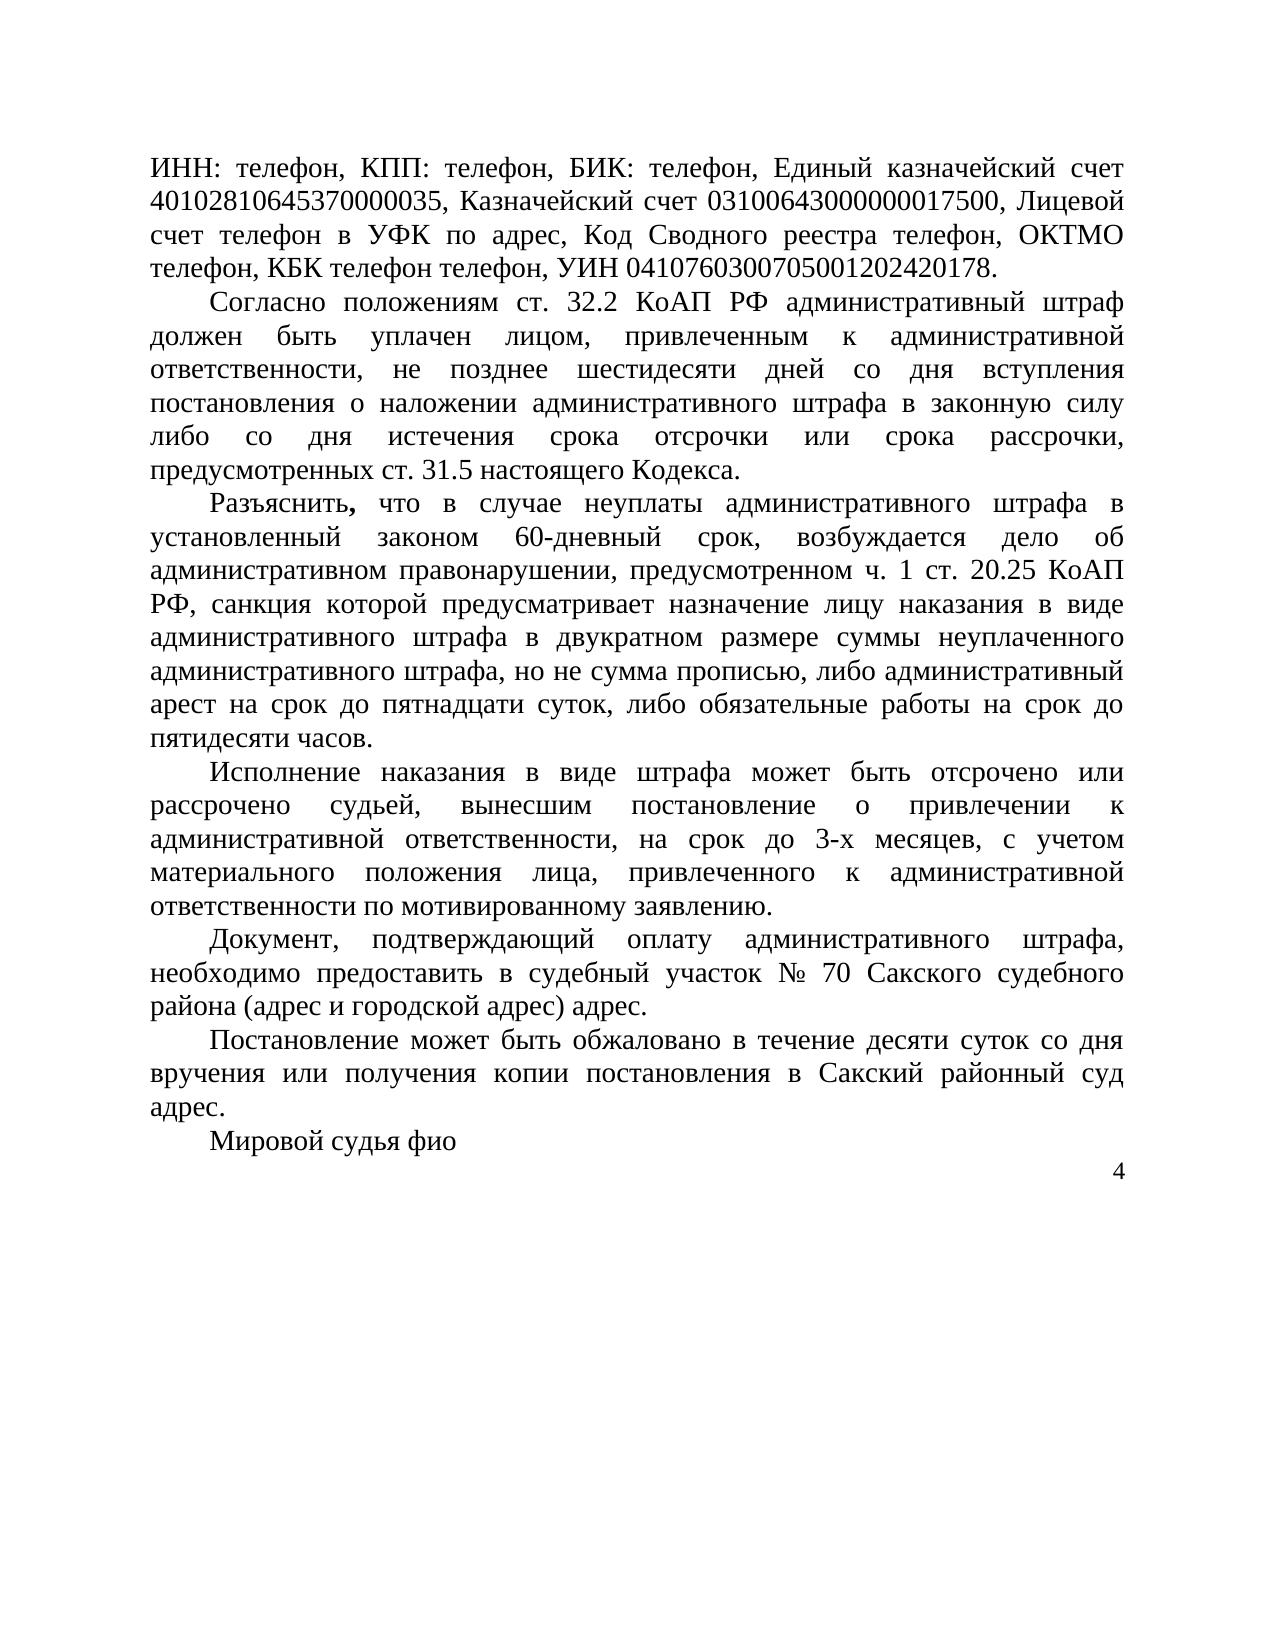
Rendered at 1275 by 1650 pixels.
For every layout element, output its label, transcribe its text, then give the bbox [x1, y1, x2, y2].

text Согласно положениям ст. 32.2 КоАП РФ административный штраф должен быть уплачен лицом, привлеченным к административной ответственности, не позднее шестидесяти дней со дня вступления постановления о наложении административного штрафа в законную силу либо со дня истечения срока отсрочки или срока рассрочки, предусмотренных ст. 31.5 настоящего Кодекса. [150, 284, 1125, 485]
text Исполнение наказания в виде штрафа может быть отсрочено или рассрочено судьей, вынесшим постановление о привлечении к административной ответственности, на срок до 3-х месяцев, с учетом материального положения лица, привлеченного к административной ответственности по мотивированному заявлению. [150, 754, 1125, 921]
text Мировой судья фио [150, 1123, 1125, 1156]
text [150, 150, 1125, 284]
text Постановление может быть обжаловано в течение десяти суток со дня вручения или получения копии постановления в Сакский районный суд адрес. [150, 1022, 1125, 1123]
text Документ, подтверждающий оплату административного штрафа, необходимо предоставить в судебный участок № 70 Сакского судебного района (адрес и городской адрес) адрес. [150, 921, 1125, 1022]
text Разъяснить, что в случае неуплаты административного штрафа в установленный законом 60-дневный срок, возбуждается дело об административном правонарушении, предусмотренном ч. 1 ст. 20.25 КоАП РФ, санкция которой предусматривает назначение лицу наказания в виде административного штрафа в двукратном размере суммы неуплаченного административного штрафа, но не сумма прописью, либо административный арест на срок до пятнадцати суток, либо обязательные работы на срок до пятидесяти часов. [150, 485, 1125, 754]
text 4 [150, 1156, 1125, 1185]
